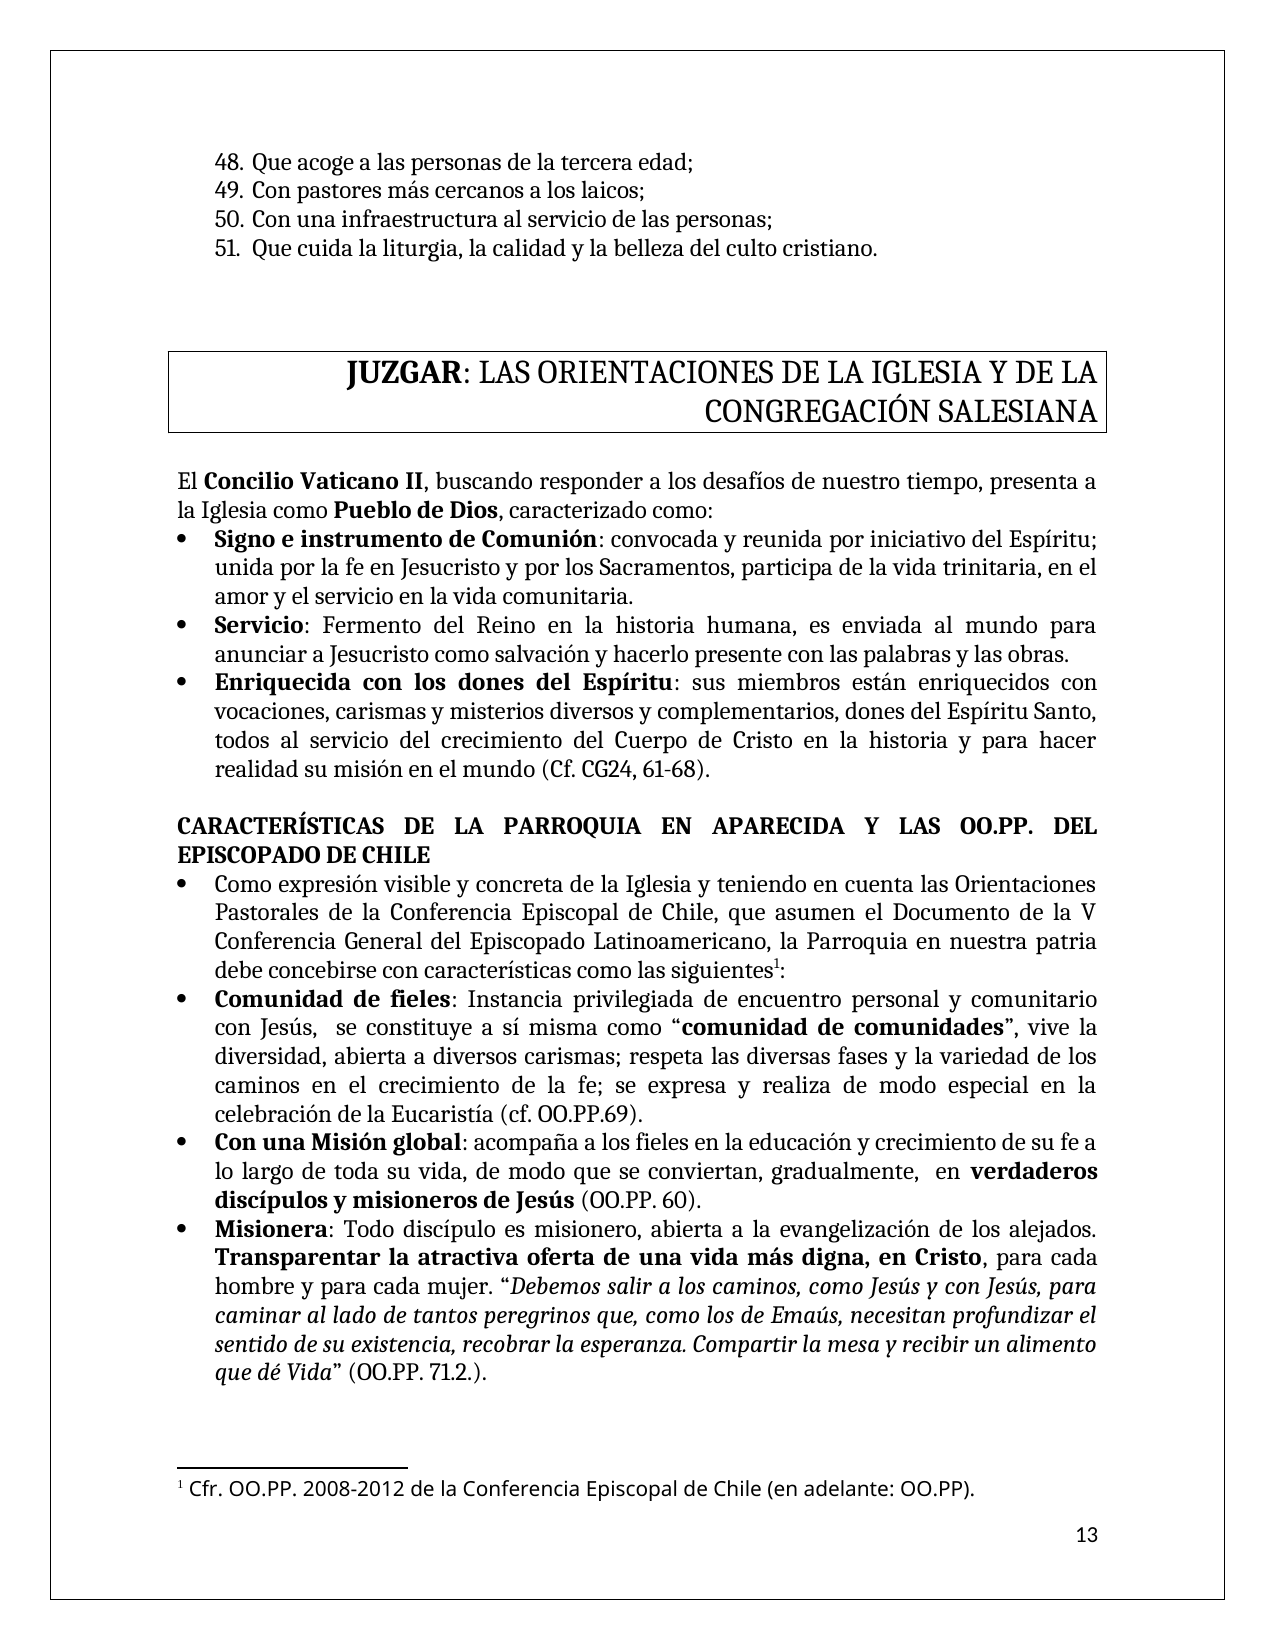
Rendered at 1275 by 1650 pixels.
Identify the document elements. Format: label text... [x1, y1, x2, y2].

list Que cuida la liturgia, la calidad y la belleza del culto cristiano. [214, 234, 1098, 262]
list Con pastores más cercanos a los laicos; [214, 176, 1098, 205]
list Que acoge a las personas de la tercera edad; [214, 147, 1098, 176]
list Signo e instrumento de Comunión: convocada y reunida por iniciativo del Espíritu; unida por la fe en Jesucristo y por los Sacramentos, participa de la vida trinitaria, en el amor y el servicio en la vida comunitaria. [177, 524, 1098, 611]
list Comunidad de fieles: Instancia privilegiada de encuentro personal y comunitario con Jesús, se constituye a sí misma como “comunidad de comunidades”, vive la diversidad, abierta a diversos carismas; respeta las diversas fases y la variedad de los caminos en el crecimiento de la fe; se expresa y realiza de modo especial en la celebración de la Eucaristía (cf. OO.PP.69). [177, 984, 1098, 1128]
list Con una infraestructura al servicio de las personas; [214, 205, 1098, 234]
list Enriquecida con los dones del Espíritu: sus miembros están enriquecidos con vocaciones, carismas y misterios diversos y complementarios, dones del Espíritu Santo, todos al servicio del crecimiento del Cuerpo de Cristo en la historia y para hacer realidad su misión en el mundo (Cf. CG24, 61-68). [177, 668, 1098, 783]
list Misionera: Todo discípulo es misionero, abierta a la evangelización de los alejados. Transparentar la atractiva oferta de una vida más digna, en Cristo, para cada hombre y para cada mujer. “Debemos salir a los caminos, como Jesús y con Jesús, para caminar al lado de tantos peregrinos que, como los de Emaús, necesitan profundizar el sentido de su existencia, recobrar la esperanza. Compartir la mesa y recibir un alimento que dé Vida” (OO.PP. 71.2.). [177, 1214, 1098, 1387]
list Con una Misión global: acompaña a los fieles en la educación y crecimiento de su fe a lo largo de toda su vida, de modo que se conviertan, gradualmente, en verdaderos discípulos y misioneros de Jesús (OO.PP. 60). [177, 1128, 1098, 1214]
text El Concilio Vaticano II, buscando responder a los desafíos de nuestro tiempo, presenta a como Pueblo de Dios, caracterizado como: [177, 467, 1098, 524]
text CARACTERÍSTICAS DE LA PARROQUIA EN APARECIDA Y LAS OO.PP. DEL EPISCOPADO DE CHILE [177, 812, 1098, 869]
text JUZGAR: LAS ORIENTACIONES DE LA IGLESIA Y DE LA CONGREGACIÓN SALESIANA [169, 352, 1106, 432]
list Servicio: Fermento del Reino en la historia humana, es enviada al mundo para anunciar a Jesucristo como salvación y hacerlo presente con las palabras y las obras. [177, 611, 1098, 668]
list Como expresión visible y concreta de y teniendo en cuenta las Orientaciones Pastorales de de Chile, que asumen el Documento de General del Episcopado Latinoamericano, en nuestra patria debe concebirse con características como las siguientes: [177, 869, 1098, 984]
